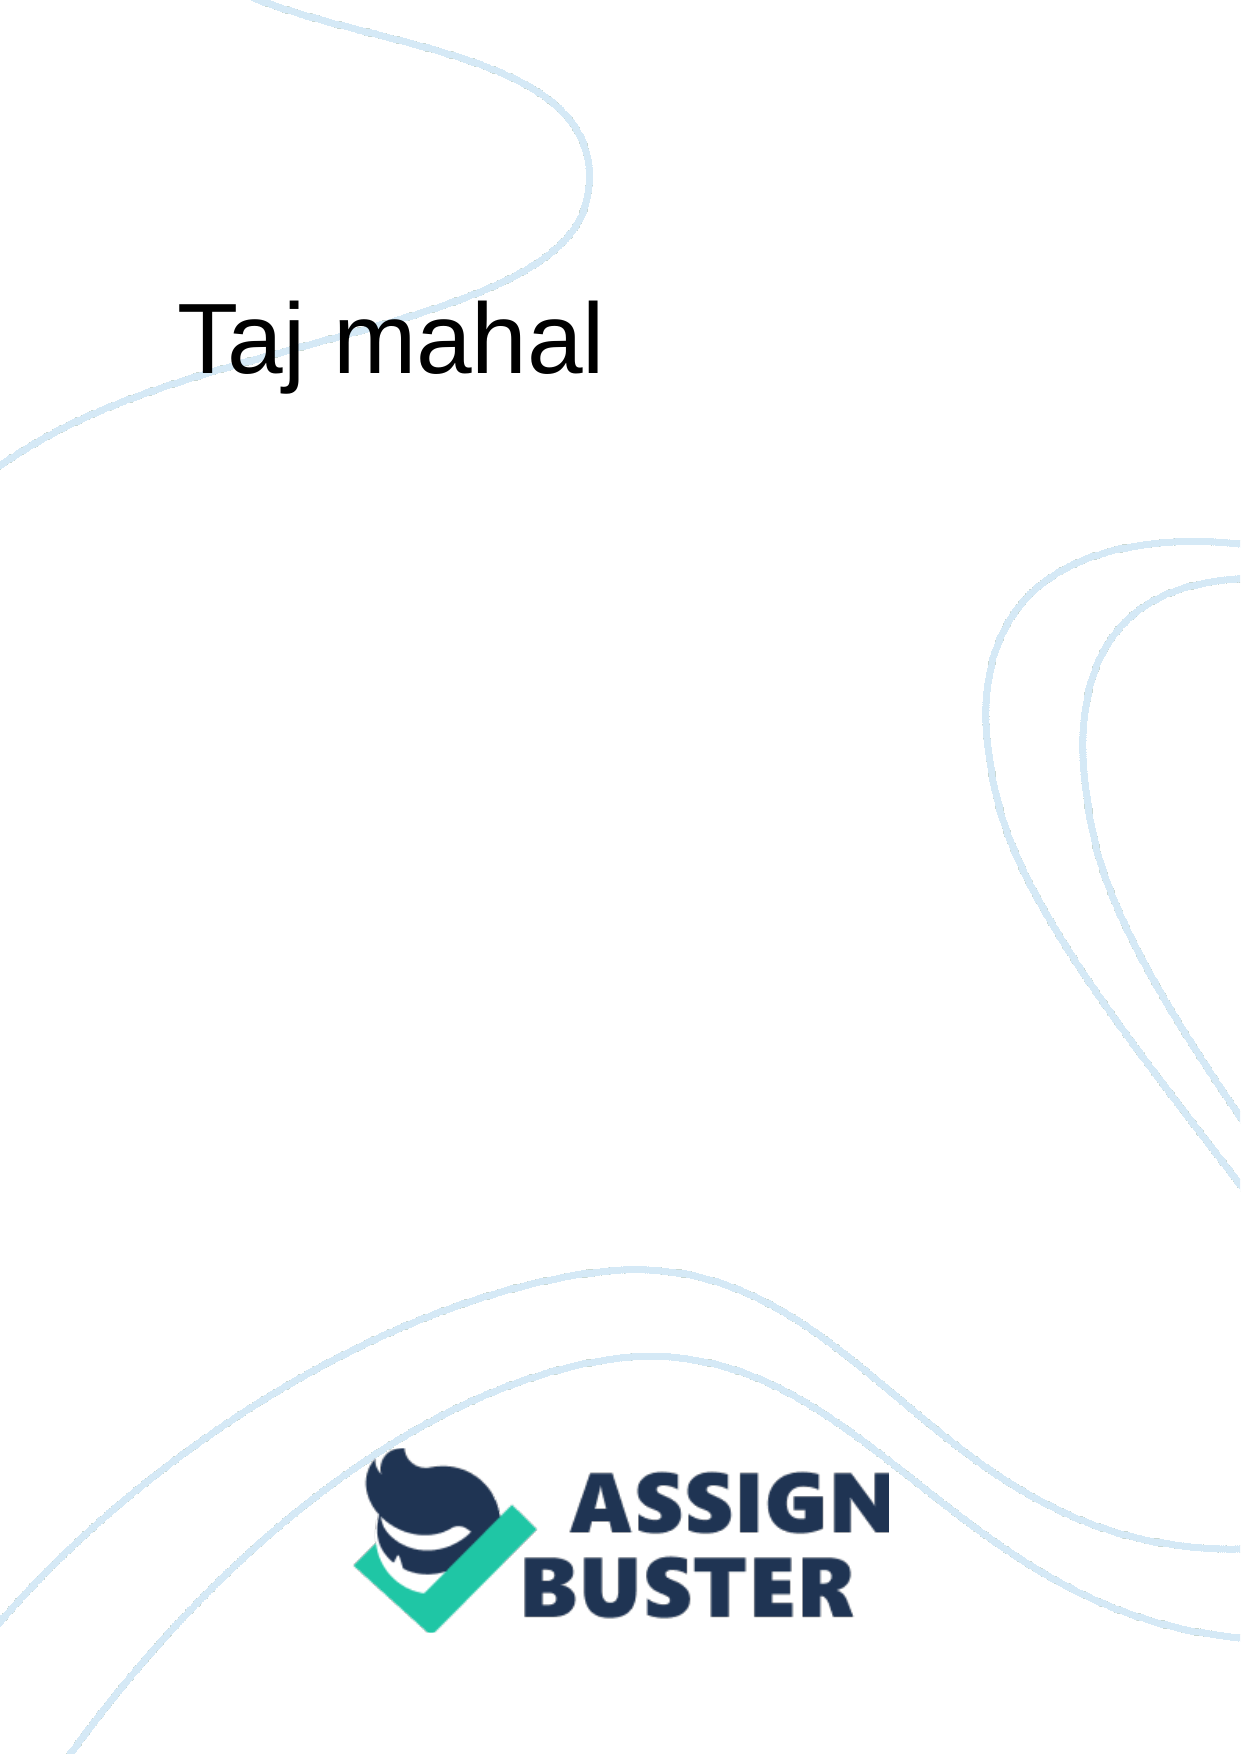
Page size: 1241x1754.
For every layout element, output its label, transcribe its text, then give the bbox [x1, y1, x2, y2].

subtitle Taj mahal [177, 279, 1152, 394]
picture [0, 0, 1241, 1754]
